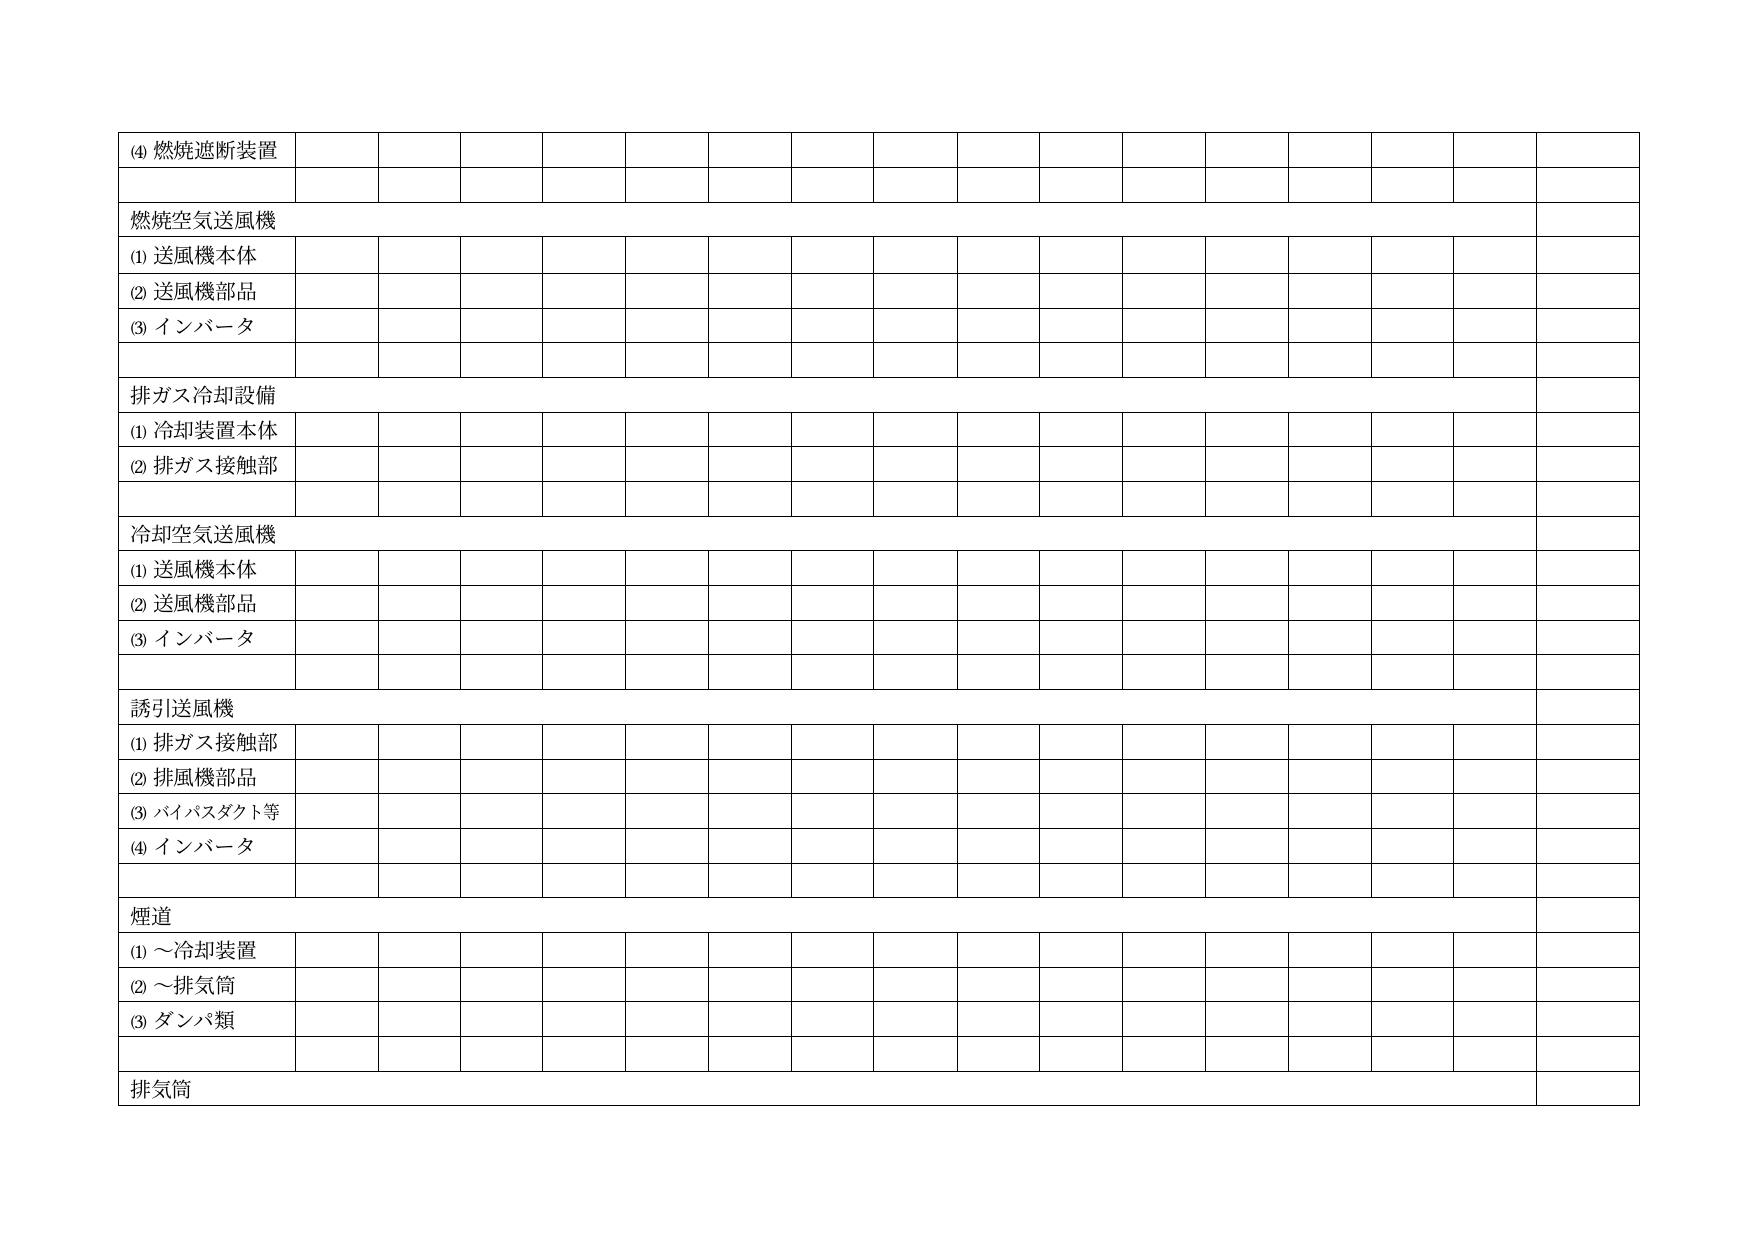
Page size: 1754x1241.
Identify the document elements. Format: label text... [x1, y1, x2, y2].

table_cell [296, 482, 378, 516]
table_cell [296, 343, 378, 377]
table_cell ⑴ 排ガス接触部 [119, 725, 295, 758]
table_cell [1454, 237, 1536, 273]
table_cell [296, 586, 378, 620]
table_cell [296, 309, 378, 342]
table_cell [958, 237, 1039, 273]
table_cell [1040, 309, 1122, 342]
table_cell [543, 968, 625, 1001]
table_cell [792, 655, 873, 689]
table_cell [958, 551, 1039, 585]
table_cell [1123, 933, 1205, 967]
table_cell [1537, 864, 1639, 897]
table_cell [1289, 482, 1371, 516]
table_cell [874, 829, 957, 862]
table_cell [461, 968, 542, 1001]
table_cell [626, 864, 708, 897]
table_cell [626, 274, 708, 307]
table_cell [119, 168, 295, 202]
table_cell [1537, 690, 1639, 724]
table_cell [958, 621, 1039, 654]
table_cell [709, 447, 791, 481]
table_cell [379, 1037, 460, 1071]
table_cell [1537, 378, 1639, 412]
table_cell [1537, 168, 1639, 202]
table_cell [1537, 482, 1639, 516]
table_cell [958, 794, 1039, 828]
table_cell [626, 343, 708, 377]
table_cell ⑵ ～排気筒 [119, 968, 295, 1001]
table_cell [626, 447, 708, 481]
table_cell [1372, 794, 1453, 828]
table_cell [543, 343, 625, 377]
table_cell [958, 343, 1039, 377]
table_cell [1454, 274, 1536, 307]
table_cell [709, 968, 791, 1001]
table_cell [1537, 621, 1639, 654]
table_cell [626, 655, 708, 689]
table_cell [1372, 237, 1453, 273]
table_cell [1206, 309, 1288, 342]
table_cell [296, 1037, 378, 1071]
table_cell [874, 760, 957, 793]
table_cell [1289, 133, 1371, 167]
table_cell [709, 343, 791, 377]
table_cell ⑵ 排ガス接触部 [119, 447, 295, 481]
table_cell [1537, 517, 1639, 550]
table_cell [1040, 586, 1122, 620]
table_cell [461, 482, 542, 516]
table_cell [461, 551, 542, 585]
table_cell [874, 309, 957, 342]
table_cell [379, 482, 460, 516]
table_cell 排ガス冷却設備 [119, 378, 1536, 412]
table_cell [626, 1037, 708, 1071]
table_cell [1206, 133, 1288, 167]
table_cell [874, 413, 957, 446]
table_cell [709, 864, 791, 897]
table_cell [792, 482, 873, 516]
table_cell [626, 551, 708, 585]
table_cell [1206, 447, 1288, 481]
table_cell [709, 551, 791, 585]
table_cell [1454, 621, 1536, 654]
table_cell [379, 864, 460, 897]
table_cell [1289, 794, 1371, 828]
table_cell [1454, 551, 1536, 585]
table_cell ⑶ インバータ [119, 309, 295, 342]
table_cell [1537, 1002, 1639, 1036]
table_cell [543, 829, 625, 862]
table_cell [1289, 864, 1371, 897]
table_cell [709, 1002, 791, 1036]
table_cell [958, 586, 1039, 620]
table_cell [119, 343, 295, 377]
table_cell [1040, 968, 1122, 1001]
table_cell [626, 168, 708, 202]
table_cell [958, 447, 1039, 481]
table_cell [1123, 968, 1205, 1001]
table_cell [1040, 760, 1122, 793]
table_cell [626, 725, 708, 758]
table_cell [792, 309, 873, 342]
table_cell [461, 864, 542, 897]
table_cell [1537, 447, 1639, 481]
table_cell [626, 586, 708, 620]
table_cell [709, 413, 791, 446]
table_cell [1040, 829, 1122, 862]
table_cell [792, 829, 873, 862]
table_cell [874, 168, 957, 202]
table_cell [626, 482, 708, 516]
table_cell [1537, 133, 1639, 167]
table_cell [1123, 829, 1205, 862]
table_cell [874, 725, 957, 758]
table_cell [626, 760, 708, 793]
table_cell [958, 133, 1039, 167]
table_cell [874, 237, 957, 273]
table_cell [1289, 621, 1371, 654]
table_cell [874, 864, 957, 897]
table_cell [958, 725, 1039, 758]
table_cell [379, 655, 460, 689]
table_cell [958, 168, 1039, 202]
table_cell [1372, 168, 1453, 202]
table_cell [1372, 309, 1453, 342]
table_cell [1123, 760, 1205, 793]
table_cell ⑴ 送風機本体 [119, 551, 295, 585]
table_cell [296, 621, 378, 654]
table_cell [1289, 760, 1371, 793]
table_cell [379, 829, 460, 862]
table_cell [1289, 829, 1371, 862]
table_cell [958, 760, 1039, 793]
table_cell [543, 794, 625, 828]
table_cell [958, 1002, 1039, 1036]
table_cell 煙道 [119, 898, 1536, 932]
table_cell [874, 1037, 957, 1071]
table_cell [874, 794, 957, 828]
table_cell [543, 274, 625, 307]
table_cell [1537, 203, 1639, 236]
table_cell [543, 309, 625, 342]
table_cell [874, 482, 957, 516]
table_cell [1123, 1002, 1205, 1036]
table_cell [379, 551, 460, 585]
table_cell [296, 933, 378, 967]
table_cell [296, 864, 378, 897]
table_cell [1372, 413, 1453, 446]
table_cell [1454, 968, 1536, 1001]
table_cell [1372, 586, 1453, 620]
table_cell [1206, 829, 1288, 862]
table_cell [1123, 413, 1205, 446]
table_cell [1537, 237, 1639, 273]
table_cell [792, 343, 873, 377]
table_cell [1537, 725, 1639, 758]
table_cell [874, 655, 957, 689]
table_cell [709, 794, 791, 828]
table_cell [1372, 447, 1453, 481]
table_cell [1372, 968, 1453, 1001]
table_cell [709, 482, 791, 516]
table_cell [792, 794, 873, 828]
table_cell [874, 933, 957, 967]
table_cell [792, 933, 873, 967]
table_cell [1372, 343, 1453, 377]
table_cell [792, 1037, 873, 1071]
table_cell [1454, 413, 1536, 446]
table_cell [1206, 413, 1288, 446]
table_cell [1206, 551, 1288, 585]
table_cell [1040, 1037, 1122, 1071]
table_cell [379, 621, 460, 654]
table_cell [1454, 725, 1536, 758]
table_cell [958, 864, 1039, 897]
table_cell [1040, 621, 1122, 654]
table_cell [543, 586, 625, 620]
table_cell [543, 933, 625, 967]
table_cell [543, 237, 625, 273]
table_cell [958, 829, 1039, 862]
table_cell ⑵ 送風機部品 [119, 274, 295, 307]
table_cell [1206, 274, 1288, 307]
table_cell [543, 655, 625, 689]
table_cell [379, 413, 460, 446]
table_cell [543, 551, 625, 585]
table_cell [1206, 168, 1288, 202]
table_cell [792, 413, 873, 446]
table_cell [296, 237, 378, 273]
table_cell [1289, 309, 1371, 342]
table_cell [1454, 864, 1536, 897]
table_cell [1123, 447, 1205, 481]
table_cell [958, 1037, 1039, 1071]
table_cell [1289, 447, 1371, 481]
table_cell [1206, 343, 1288, 377]
table_cell [543, 133, 625, 167]
table_cell [958, 309, 1039, 342]
table_cell [296, 274, 378, 307]
table_cell [1454, 829, 1536, 862]
table_cell [379, 933, 460, 967]
table_cell [1372, 621, 1453, 654]
table_cell [958, 655, 1039, 689]
table_cell [1206, 725, 1288, 758]
table_cell [792, 968, 873, 1001]
table_cell [792, 1002, 873, 1036]
table_cell [1289, 413, 1371, 446]
table_cell [543, 168, 625, 202]
table_cell [1123, 621, 1205, 654]
table_cell [1206, 760, 1288, 793]
table_cell [379, 760, 460, 793]
table_cell [874, 621, 957, 654]
table_cell [626, 309, 708, 342]
table_cell [1537, 309, 1639, 342]
table_cell [792, 133, 873, 167]
table_cell ⑶ ダンパ類 [119, 1002, 295, 1036]
table_cell [1289, 551, 1371, 585]
table_cell [874, 133, 957, 167]
table_cell [1040, 933, 1122, 967]
table_cell [626, 237, 708, 273]
table_cell [543, 725, 625, 758]
table_cell [1123, 794, 1205, 828]
table_cell [1454, 447, 1536, 481]
table_cell [1537, 760, 1639, 793]
table_cell [1206, 655, 1288, 689]
table_cell [958, 482, 1039, 516]
table_cell [709, 274, 791, 307]
table_cell [461, 794, 542, 828]
table_cell [1289, 1037, 1371, 1071]
table_cell [461, 933, 542, 967]
table_cell [958, 274, 1039, 307]
table_cell [958, 968, 1039, 1001]
table_cell [1206, 621, 1288, 654]
table_cell [1123, 343, 1205, 377]
table_cell ⑵ 排風機部品 [119, 760, 295, 793]
table_cell [1289, 343, 1371, 377]
table_cell [296, 133, 378, 167]
table_cell [1040, 864, 1122, 897]
table_cell ⑴ ～冷却装置 [119, 933, 295, 967]
table_cell [296, 168, 378, 202]
table_cell [1372, 1037, 1453, 1071]
table_cell [1040, 725, 1122, 758]
table_cell [1454, 343, 1536, 377]
table_cell [1372, 551, 1453, 585]
table_cell [461, 621, 542, 654]
table_cell [1289, 237, 1371, 273]
table_cell [543, 864, 625, 897]
table_cell [1040, 413, 1122, 446]
table_cell [379, 168, 460, 202]
table_cell [1040, 343, 1122, 377]
table_cell [1372, 829, 1453, 862]
table_cell [461, 447, 542, 481]
table_cell [1123, 237, 1205, 273]
table_cell [626, 794, 708, 828]
table_cell [543, 482, 625, 516]
table_cell [626, 829, 708, 862]
table_cell [1289, 274, 1371, 307]
table_cell [874, 1002, 957, 1036]
table_cell [958, 933, 1039, 967]
table_cell [461, 655, 542, 689]
table_cell 燃焼空気送風機 [119, 203, 1536, 236]
table_cell [1040, 482, 1122, 516]
table_cell [1372, 933, 1453, 967]
table_cell [1372, 133, 1453, 167]
table_cell [1123, 864, 1205, 897]
table_cell [1206, 794, 1288, 828]
table_cell [1454, 309, 1536, 342]
table_cell [1454, 655, 1536, 689]
table_cell [1289, 725, 1371, 758]
table_cell ⑷ 燃焼遮断装置 [119, 133, 295, 167]
table_cell ⑴ 冷却装置本体 [119, 413, 295, 446]
table_cell [1454, 586, 1536, 620]
table_cell [1537, 413, 1639, 446]
table_cell [379, 133, 460, 167]
table_cell [709, 133, 791, 167]
table_cell [296, 447, 378, 481]
table_cell [1537, 933, 1639, 967]
table_cell [1454, 760, 1536, 793]
table_cell [543, 447, 625, 481]
table_cell [119, 1037, 295, 1071]
table_cell [1040, 655, 1122, 689]
table_cell [379, 968, 460, 1001]
table_cell [1289, 586, 1371, 620]
table_cell [1289, 168, 1371, 202]
table_cell [543, 1002, 625, 1036]
table_cell [461, 760, 542, 793]
table_cell [792, 551, 873, 585]
table_cell [379, 1002, 460, 1036]
table_cell [1289, 933, 1371, 967]
table_cell [1040, 274, 1122, 307]
table_cell [1537, 274, 1639, 307]
table_cell [626, 933, 708, 967]
table_cell [958, 413, 1039, 446]
table_cell [792, 237, 873, 273]
table_cell [1123, 482, 1205, 516]
table_cell [461, 1002, 542, 1036]
table_cell [1040, 1002, 1122, 1036]
table_cell [1040, 794, 1122, 828]
table_cell [1537, 1072, 1639, 1105]
table_cell [626, 413, 708, 446]
table_cell [461, 309, 542, 342]
table_cell [543, 413, 625, 446]
table_cell [461, 168, 542, 202]
table_cell [709, 933, 791, 967]
table_cell ⑶ インバータ [119, 621, 295, 654]
table_cell [1123, 133, 1205, 167]
table_cell [1537, 551, 1639, 585]
table_cell [119, 655, 295, 689]
table_cell [379, 274, 460, 307]
table_cell [1040, 447, 1122, 481]
table_cell [709, 725, 791, 758]
table_cell [1289, 968, 1371, 1001]
table_cell [626, 133, 708, 167]
table_cell [1454, 1002, 1536, 1036]
table_cell [1537, 898, 1639, 932]
table_cell [1372, 1002, 1453, 1036]
table_cell [1040, 168, 1122, 202]
table_cell [1123, 551, 1205, 585]
table_cell [1372, 655, 1453, 689]
table_cell [1123, 655, 1205, 689]
table_cell [792, 760, 873, 793]
table_cell [792, 168, 873, 202]
table_cell [1123, 1037, 1205, 1071]
table_cell [874, 551, 957, 585]
table_cell [379, 794, 460, 828]
table_cell [1454, 133, 1536, 167]
table_cell [1123, 309, 1205, 342]
table_cell [119, 482, 295, 516]
table_cell [709, 760, 791, 793]
table_cell [543, 621, 625, 654]
table_cell [709, 586, 791, 620]
table_cell 冷却空気送風機 [119, 517, 1536, 550]
table_cell [1537, 586, 1639, 620]
table_cell [1123, 586, 1205, 620]
table_cell [461, 133, 542, 167]
table_cell [461, 829, 542, 862]
table_cell ⑶ バイパスダクト等 [119, 794, 295, 828]
table_cell [379, 309, 460, 342]
table_cell ⑵ 送風機部品 [119, 586, 295, 620]
table_cell [1372, 482, 1453, 516]
table_cell [119, 864, 295, 897]
table_cell [1454, 933, 1536, 967]
table_cell [1206, 864, 1288, 897]
table_cell [792, 725, 873, 758]
table_cell [792, 274, 873, 307]
table_cell [1537, 829, 1639, 862]
table_cell [296, 1002, 378, 1036]
table_cell [1454, 794, 1536, 828]
table_cell [709, 655, 791, 689]
table_cell ⑷ インバータ [119, 829, 295, 862]
table_cell [709, 168, 791, 202]
table_cell [1289, 655, 1371, 689]
table_cell 誘引送風機 [119, 690, 1536, 724]
table_cell [792, 447, 873, 481]
table_cell ⑴ 送風機本体 [119, 237, 295, 273]
table_cell [461, 413, 542, 446]
table_cell [461, 237, 542, 273]
table_cell [792, 621, 873, 654]
table_cell [626, 968, 708, 1001]
table_cell [543, 1037, 625, 1071]
table_cell [461, 586, 542, 620]
table_cell [709, 1037, 791, 1071]
table_cell [461, 274, 542, 307]
table_cell [379, 447, 460, 481]
table_cell [874, 968, 957, 1001]
table_cell [296, 760, 378, 793]
table_cell [296, 551, 378, 585]
table_cell [1454, 1037, 1536, 1071]
table_cell [461, 1037, 542, 1071]
table_cell [379, 725, 460, 758]
table_cell [1206, 968, 1288, 1001]
table_cell [296, 829, 378, 862]
table_cell [1123, 274, 1205, 307]
table_cell [1206, 933, 1288, 967]
table_cell [1040, 133, 1122, 167]
table_cell [1537, 655, 1639, 689]
table_cell [1123, 168, 1205, 202]
table_cell [543, 760, 625, 793]
table_cell [1206, 1002, 1288, 1036]
table_cell [1040, 237, 1122, 273]
table_cell [1454, 482, 1536, 516]
table_cell [1206, 482, 1288, 516]
table_cell [874, 447, 957, 481]
table_cell [709, 829, 791, 862]
table_cell [296, 794, 378, 828]
table_cell [379, 586, 460, 620]
table_cell [1040, 551, 1122, 585]
table_cell [1537, 343, 1639, 377]
table_cell [296, 655, 378, 689]
table_cell [1372, 725, 1453, 758]
table_cell 排気筒 [119, 1072, 1536, 1105]
table_cell [1537, 1037, 1639, 1071]
table_cell [296, 725, 378, 758]
table_cell [1537, 968, 1639, 1001]
table_cell [1123, 725, 1205, 758]
table_cell [1289, 1002, 1371, 1036]
table_cell [1372, 864, 1453, 897]
table_cell [461, 343, 542, 377]
table_cell [1206, 1037, 1288, 1071]
table_cell [874, 274, 957, 307]
table_cell [626, 621, 708, 654]
table_cell [1372, 760, 1453, 793]
table_cell [1454, 168, 1536, 202]
table_cell [1537, 794, 1639, 828]
table_cell [379, 237, 460, 273]
table_cell [379, 343, 460, 377]
table_cell [874, 586, 957, 620]
table_cell [792, 586, 873, 620]
table_cell [296, 968, 378, 1001]
table_cell [792, 864, 873, 897]
table_cell [1206, 586, 1288, 620]
table_cell [709, 237, 791, 273]
table_cell [709, 309, 791, 342]
table_cell [709, 621, 791, 654]
table_cell [1206, 237, 1288, 273]
table_cell [461, 725, 542, 758]
table_cell [1372, 274, 1453, 307]
table_cell [296, 413, 378, 446]
table_cell [874, 343, 957, 377]
table_cell [626, 1002, 708, 1036]
